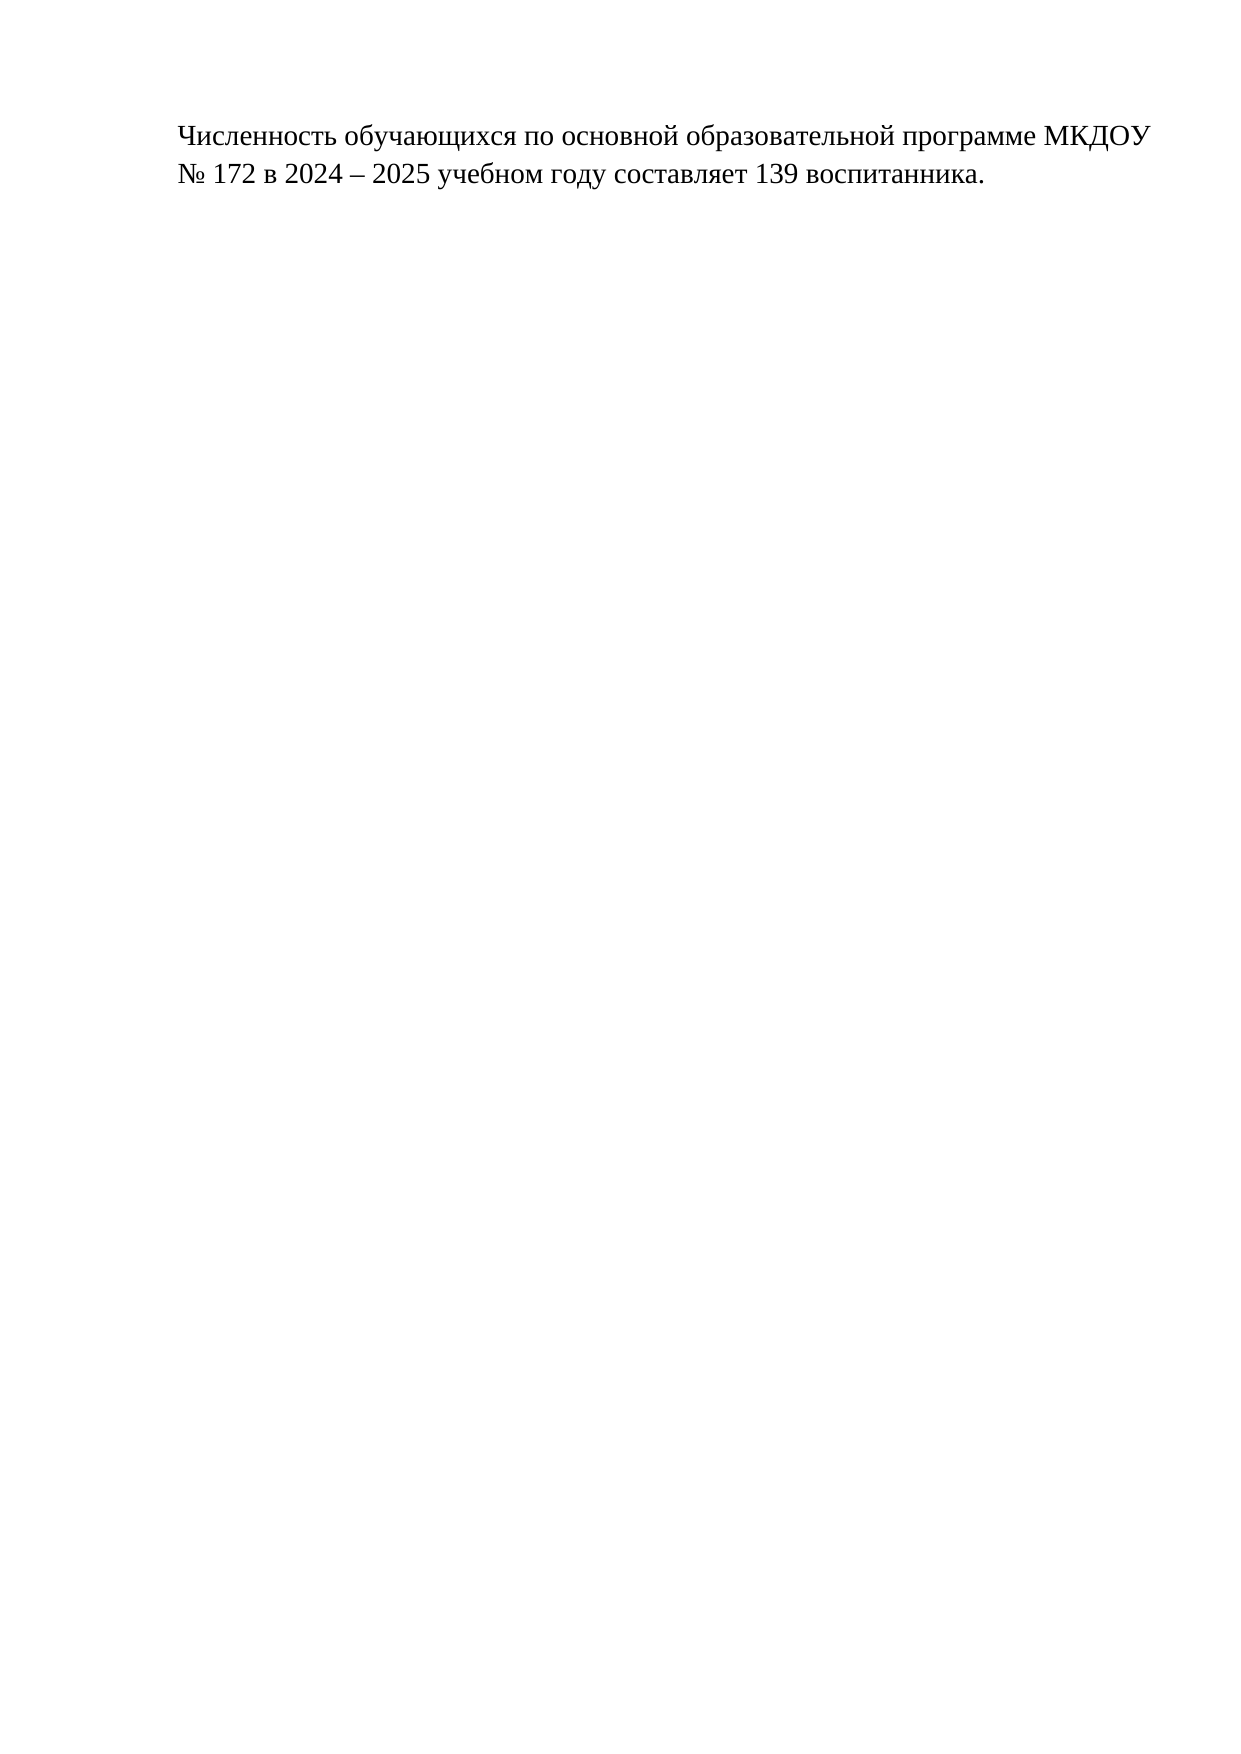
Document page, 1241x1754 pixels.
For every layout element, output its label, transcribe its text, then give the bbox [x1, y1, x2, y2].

text Численность обучающихся по основной образовательной программе МКДОУ № 172 в 2024 – 2025 учебном году составляет 139 воспитанника. [177, 118, 1152, 190]
